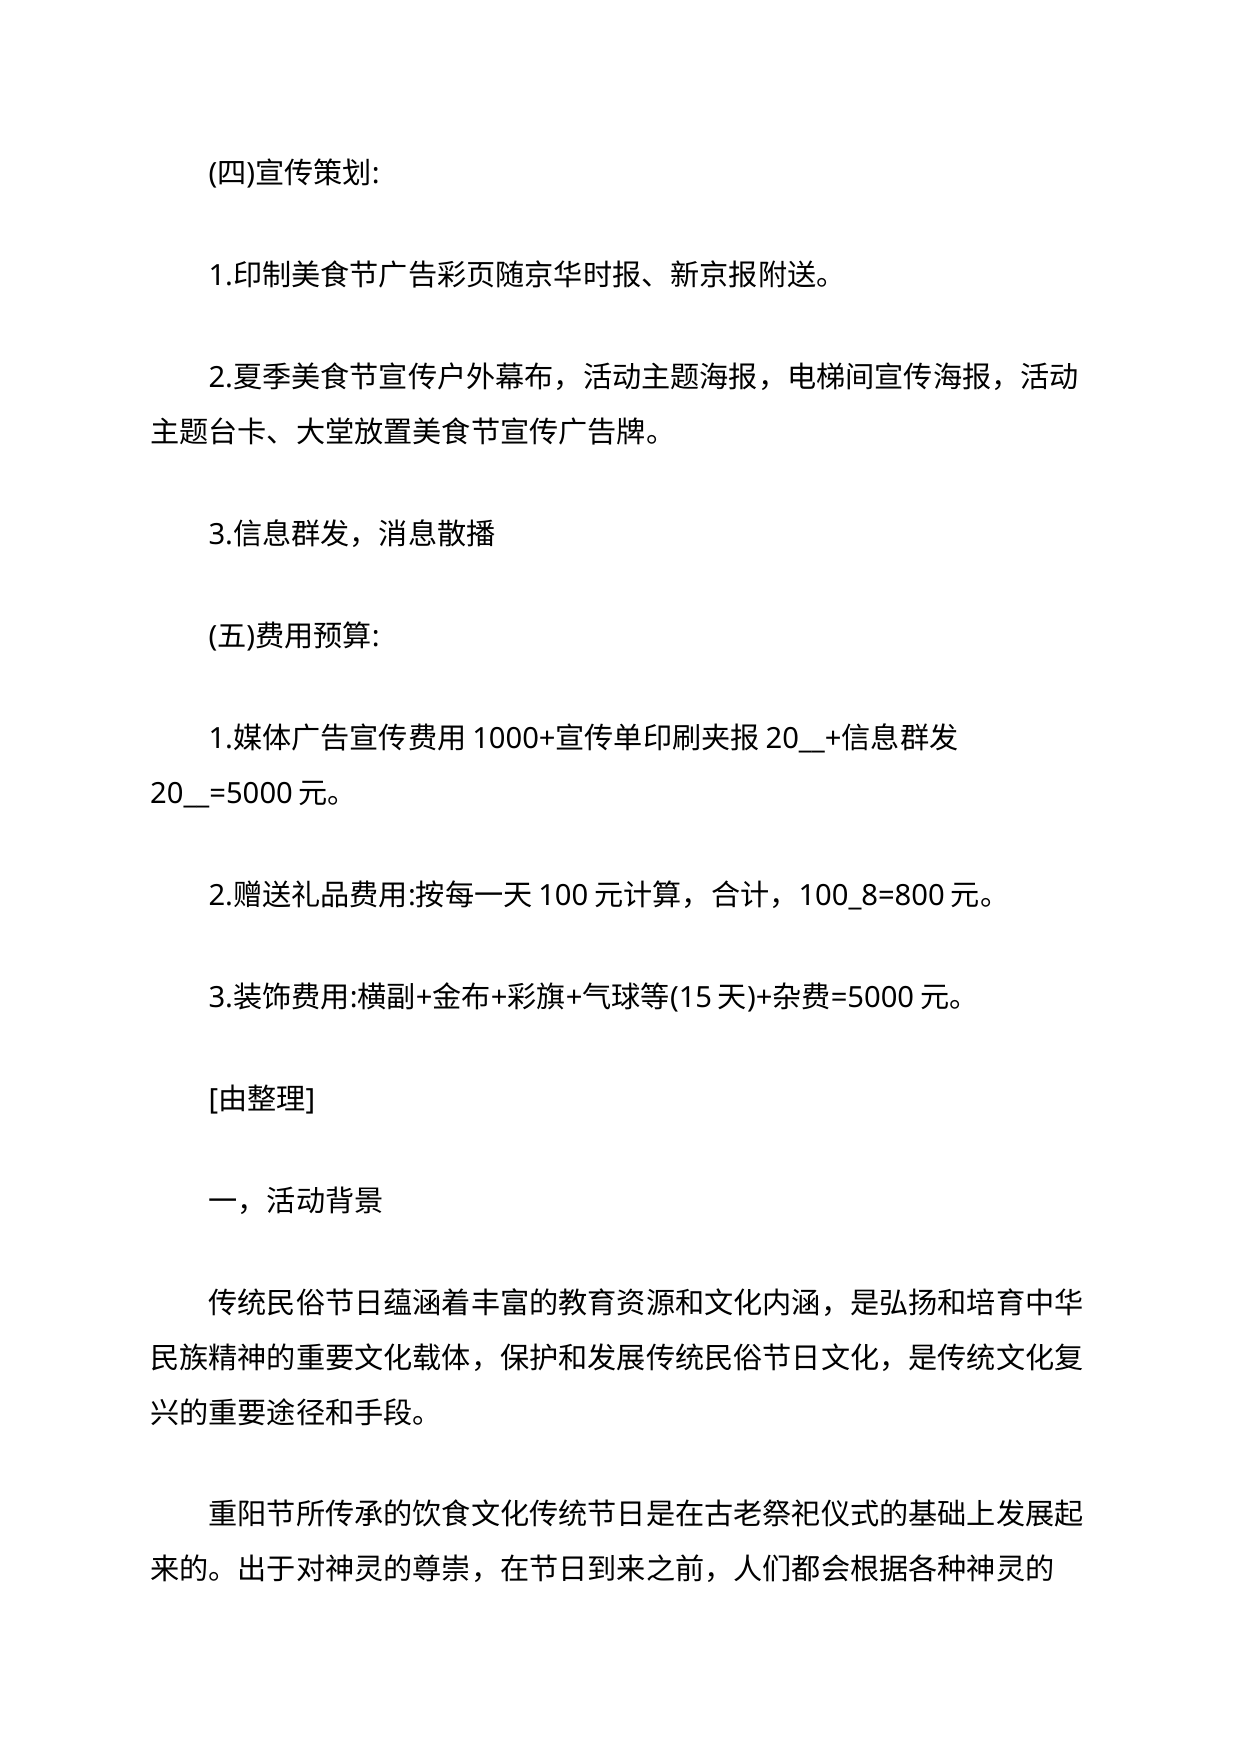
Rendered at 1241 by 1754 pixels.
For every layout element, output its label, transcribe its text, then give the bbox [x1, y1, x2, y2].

text 1.印制美食节广告彩页随京华时报、新京报附送。 [150, 252, 1090, 294]
text [由整理] [150, 1076, 1090, 1118]
text 3.信息群发，消息散播 [150, 511, 1090, 553]
text 3.装饰费用:横副+金布+彩旗+气球等(15天)+杂费=5000元。 [150, 974, 1090, 1016]
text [150, 1491, 1090, 1588]
text (四)宣传策划: [150, 150, 1090, 192]
text (五)费用预算: [150, 613, 1090, 655]
text 一，活动背景 [150, 1178, 1090, 1220]
text 2.夏季美食节宣传户外幕布，活动主题海报，电梯间宣传海报，活动主题台卡、大堂放置美食节宣传广告牌。 [150, 354, 1090, 451]
text 1.媒体广告宣传费用1000+宣传单印刷夹报20__+信息群发20__=5000元。 [150, 715, 1090, 812]
text 传统民俗节日蕴涵着丰富的教育资源和文化内涵，是弘扬和培育中华民族精神的重要文化载体，保护和发展传统民俗节日文化，是传统文化复兴的重要途径和手段。 [150, 1279, 1090, 1431]
text 2.赠送礼品费用:按每一天100元计算，合计，100_8=800元。 [150, 872, 1090, 914]
